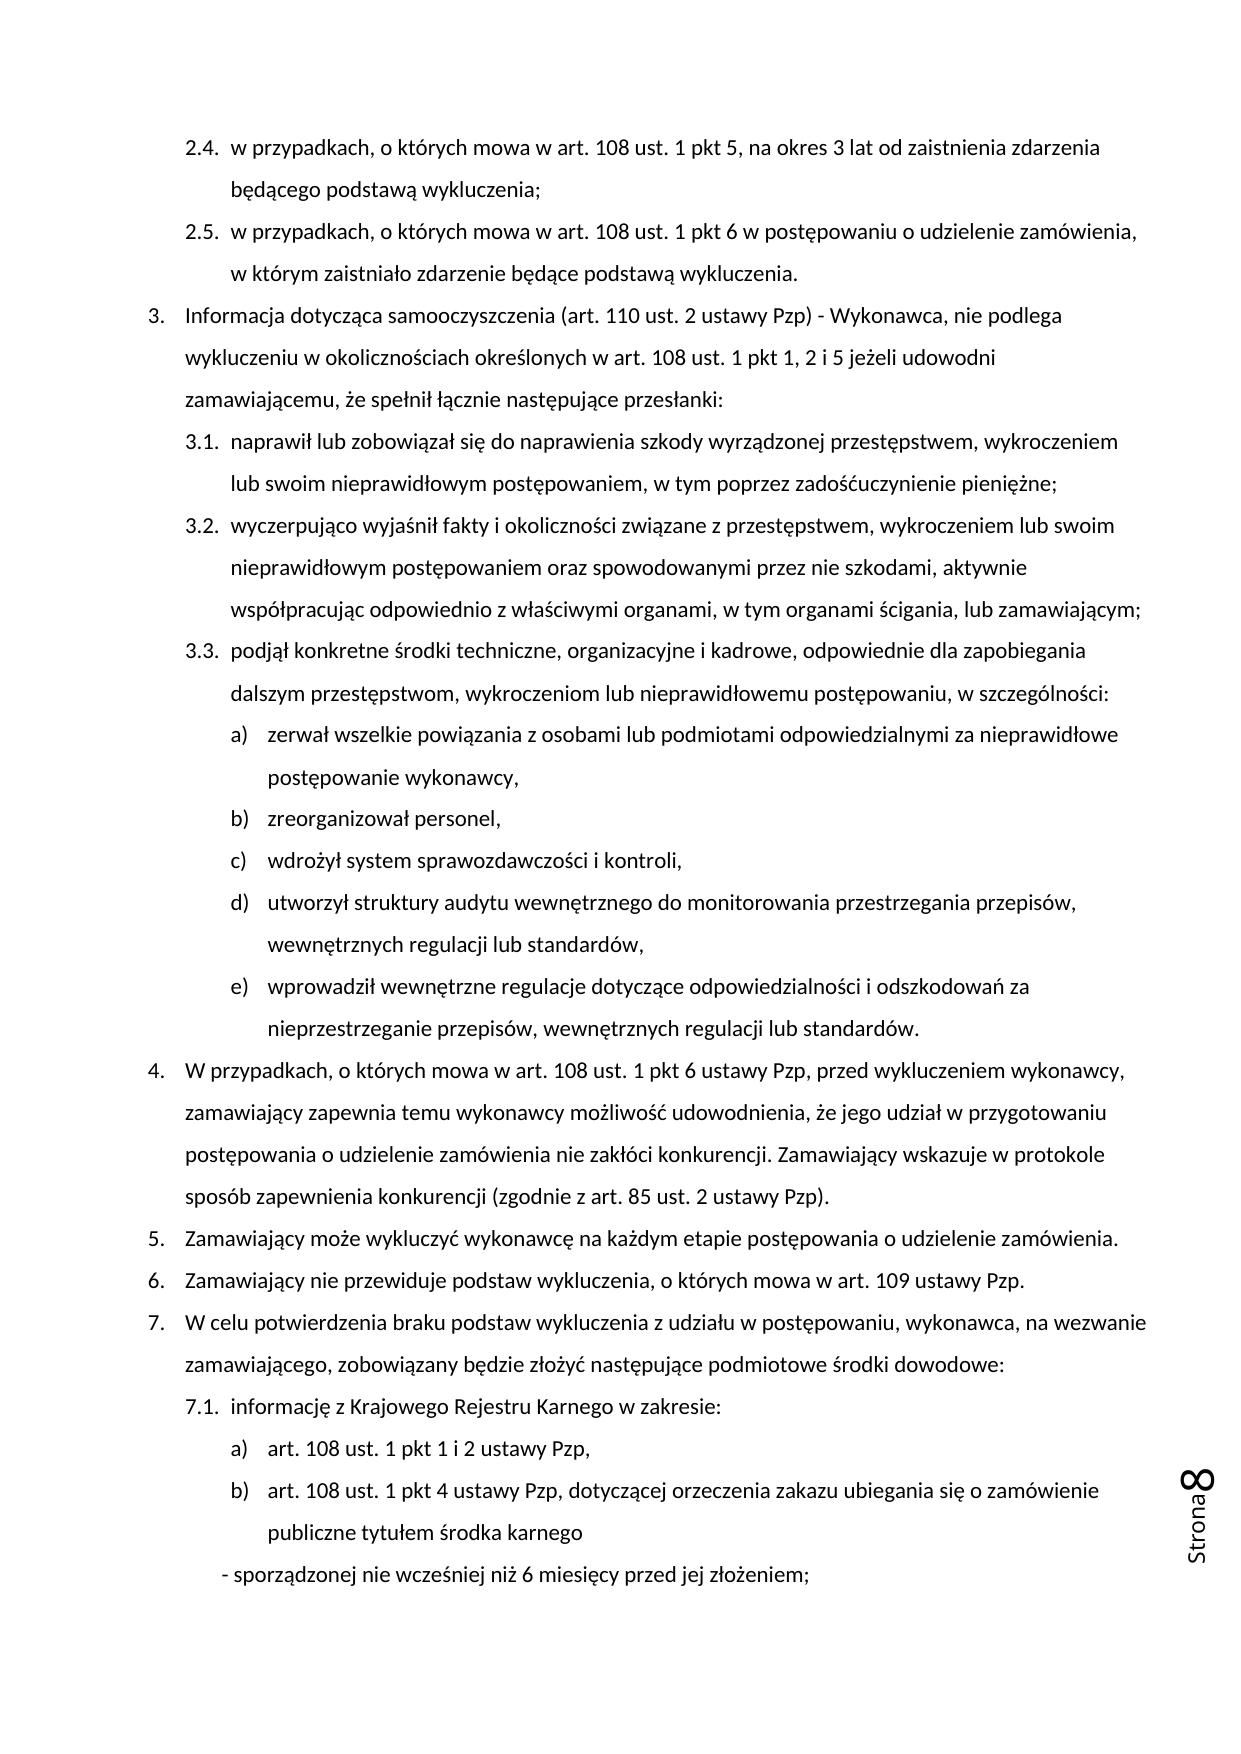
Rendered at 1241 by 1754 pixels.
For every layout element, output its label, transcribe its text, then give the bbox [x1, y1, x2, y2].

list zreorganizował personel, [230, 804, 1152, 833]
list art. 108 ust. 1 pkt 4 ustawy Pzp, dotyczącej orzeczenia zakazu ubiegania się o zamówienie publiczne tytułem środka karnego [230, 1476, 1152, 1546]
list Zamawiający może wykluczyć wykonawcę na każdym etapie postępowania o udzielenie zamówienia. [148, 1224, 1152, 1252]
list Zamawiający nie przewiduje podstaw wykluczenia, o których mowa w art. 109 ustawy Pzp. [148, 1266, 1152, 1294]
list wdrożył system sprawozdawczości i kontroli, [230, 847, 1152, 874]
list podjął konkretne środki techniczne, organizacyjne i kadrowe, odpowiednie dla zapobiegania dalszym przestępstwom, wykroczeniom lub nieprawidłowemu postępowaniu, w szczególności: [185, 637, 1152, 707]
list w przypadkach, o których mowa w art. 108 ust. 1 pkt 5, na okres 3 lat od zaistnienia zdarzenia będącego podstawą wykluczenia; [185, 133, 1152, 203]
list W przypadkach, o których mowa w art. 108 ust. 1 pkt 6 ustawy Pzp, przed wykluczeniem wykonawcy, zamawiający zapewnia temu wykonawcy możliwość udowodnienia, że jego udział w przygotowaniu postępowania o udzielenie zamówienia nie zakłóci konkurencji. Zamawiający wskazuje w protokole sposób zapewnienia konkurencji (zgodnie z art. 85 ust. 2 ustawy Pzp). [148, 1056, 1152, 1210]
list utworzył struktury audytu wewnętrznego do monitorowania przestrzegania przepisów, wewnętrznych regulacji lub standardów, [230, 888, 1152, 958]
list informację z Krajowego Rejestru Karnego w zakresie: [185, 1392, 1152, 1420]
list W celu potwierdzenia braku podstaw wykluczenia z udziału w postępowaniu, wykonawca, na wezwanie zamawiającego, zobowiązany będzie złożyć następujące podmiotowe środki dowodowe: [148, 1308, 1152, 1378]
list art. 108 ust. 1 pkt 1 i 2 ustawy Pzp, [230, 1434, 1152, 1462]
text - sporządzonej nie wcześniej niż 6 miesięcy przed jej złożeniem; [148, 1560, 1152, 1588]
list Informacja dotycząca samooczyszczenia (art. 110 ust. 2 ustawy Pzp) - Wykonawca, nie podlega wykluczeniu w okolicznościach określonych w art. 108 ust. 1 pkt 1, 2 i 5 jeżeli udowodni zamawiającemu, że spełnił łącznie następujące przesłanki: [148, 301, 1152, 413]
list naprawił lub zobowiązał się do naprawienia szkody wyrządzonej przestępstwem, wykroczeniem lub swoim nieprawidłowym postępowaniem, w tym poprzez zadośćuczynienie pieniężne; [185, 427, 1152, 497]
list wyczerpująco wyjaśnił fakty i okoliczności związane z przestępstwem, wykroczeniem lub swoim nieprawidłowym postępowaniem oraz spowodowanymi przez nie szkodami, aktywnie współpracując odpowiednio z właściwymi organami, w tym organami ścigania, lub zamawiającym; [185, 511, 1152, 623]
list wprowadził wewnętrzne regulacje dotyczące odpowiedzialności i odszkodowań za nieprzestrzeganie przepisów, wewnętrznych regulacji lub standardów. [230, 972, 1152, 1042]
list zerwał wszelkie powiązania z osobami lub podmiotami odpowiedzialnymi za nieprawidłowe postępowanie wykonawcy, [230, 721, 1152, 791]
list w przypadkach, o których mowa w art. 108 ust. 1 pkt 6 w postępowaniu o udzielenie zamówienia, w którym zaistniało zdarzenie będące podstawą wykluczenia. [185, 217, 1152, 287]
